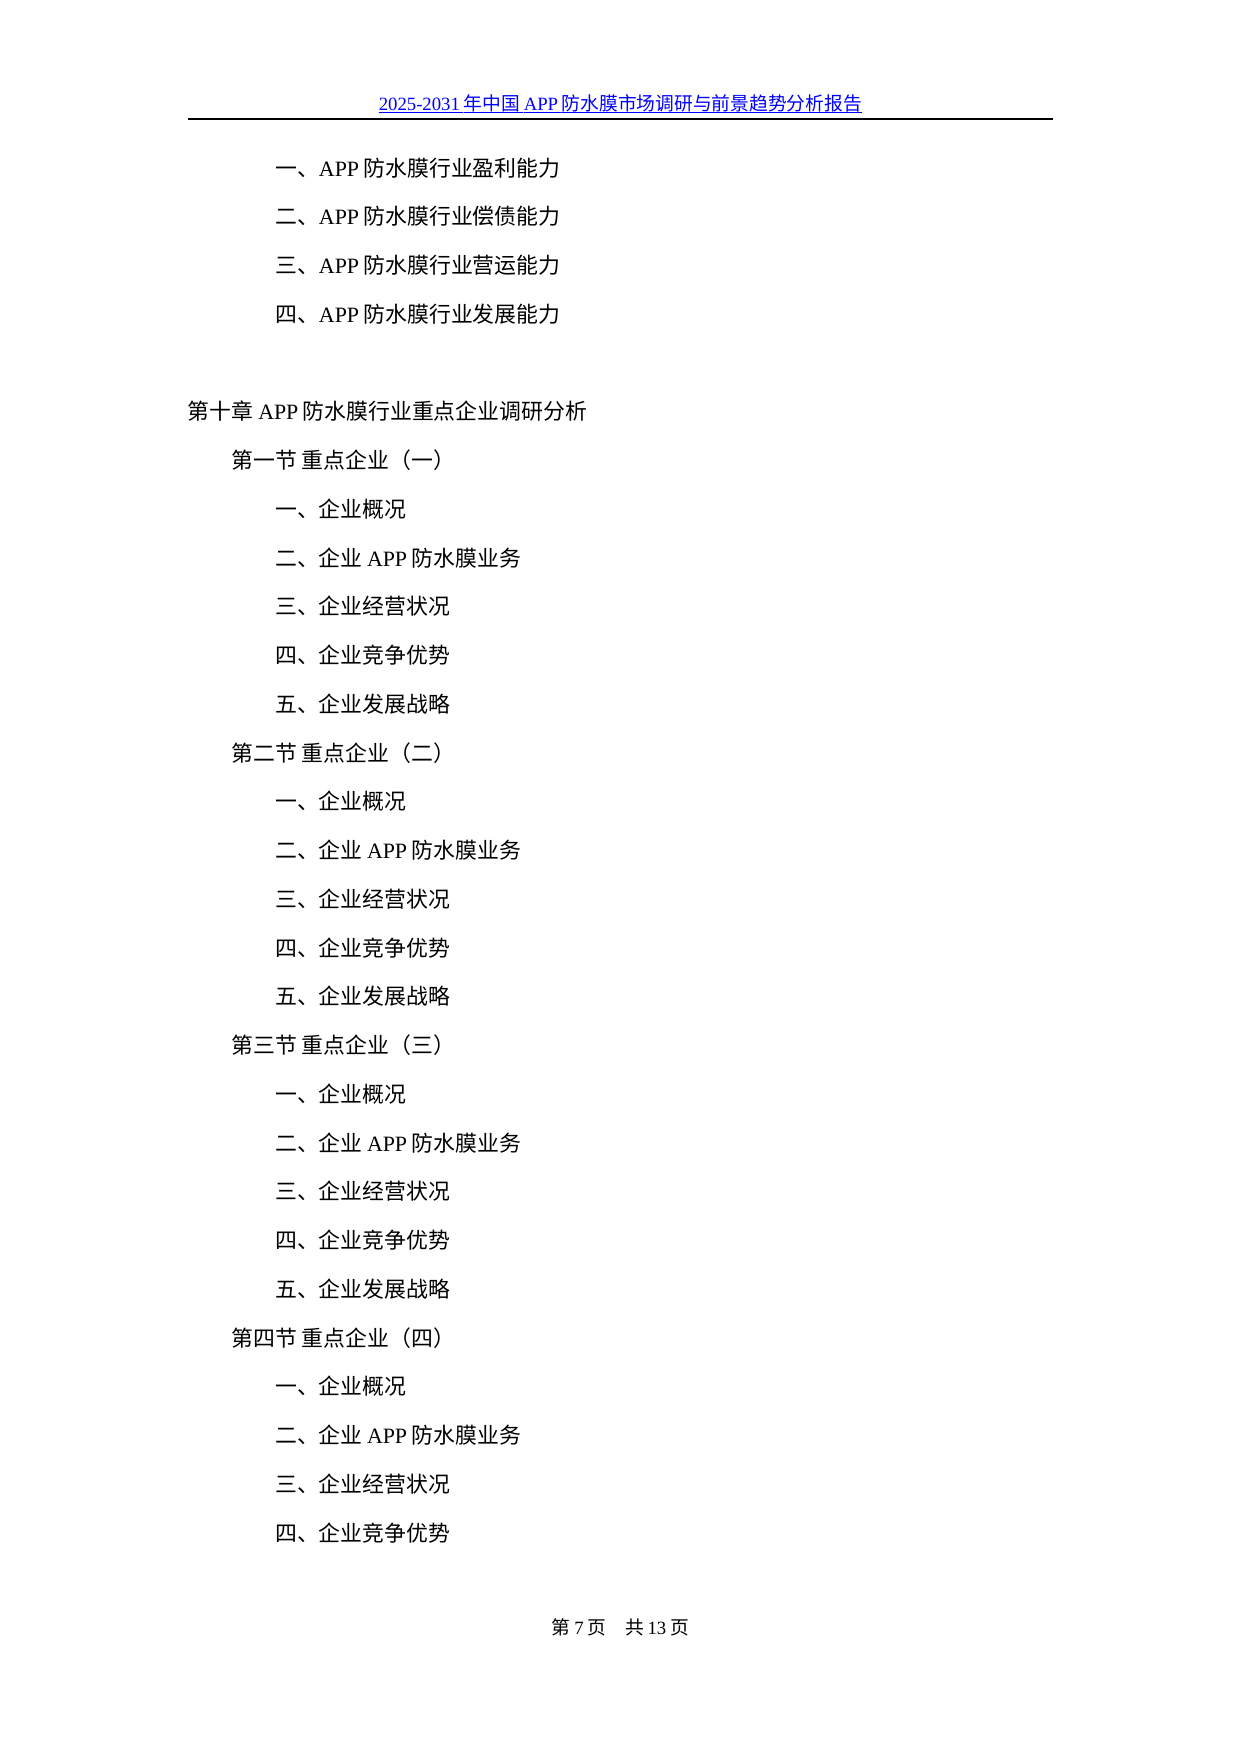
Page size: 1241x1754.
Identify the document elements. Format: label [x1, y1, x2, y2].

text [187, 150, 1053, 1548]
